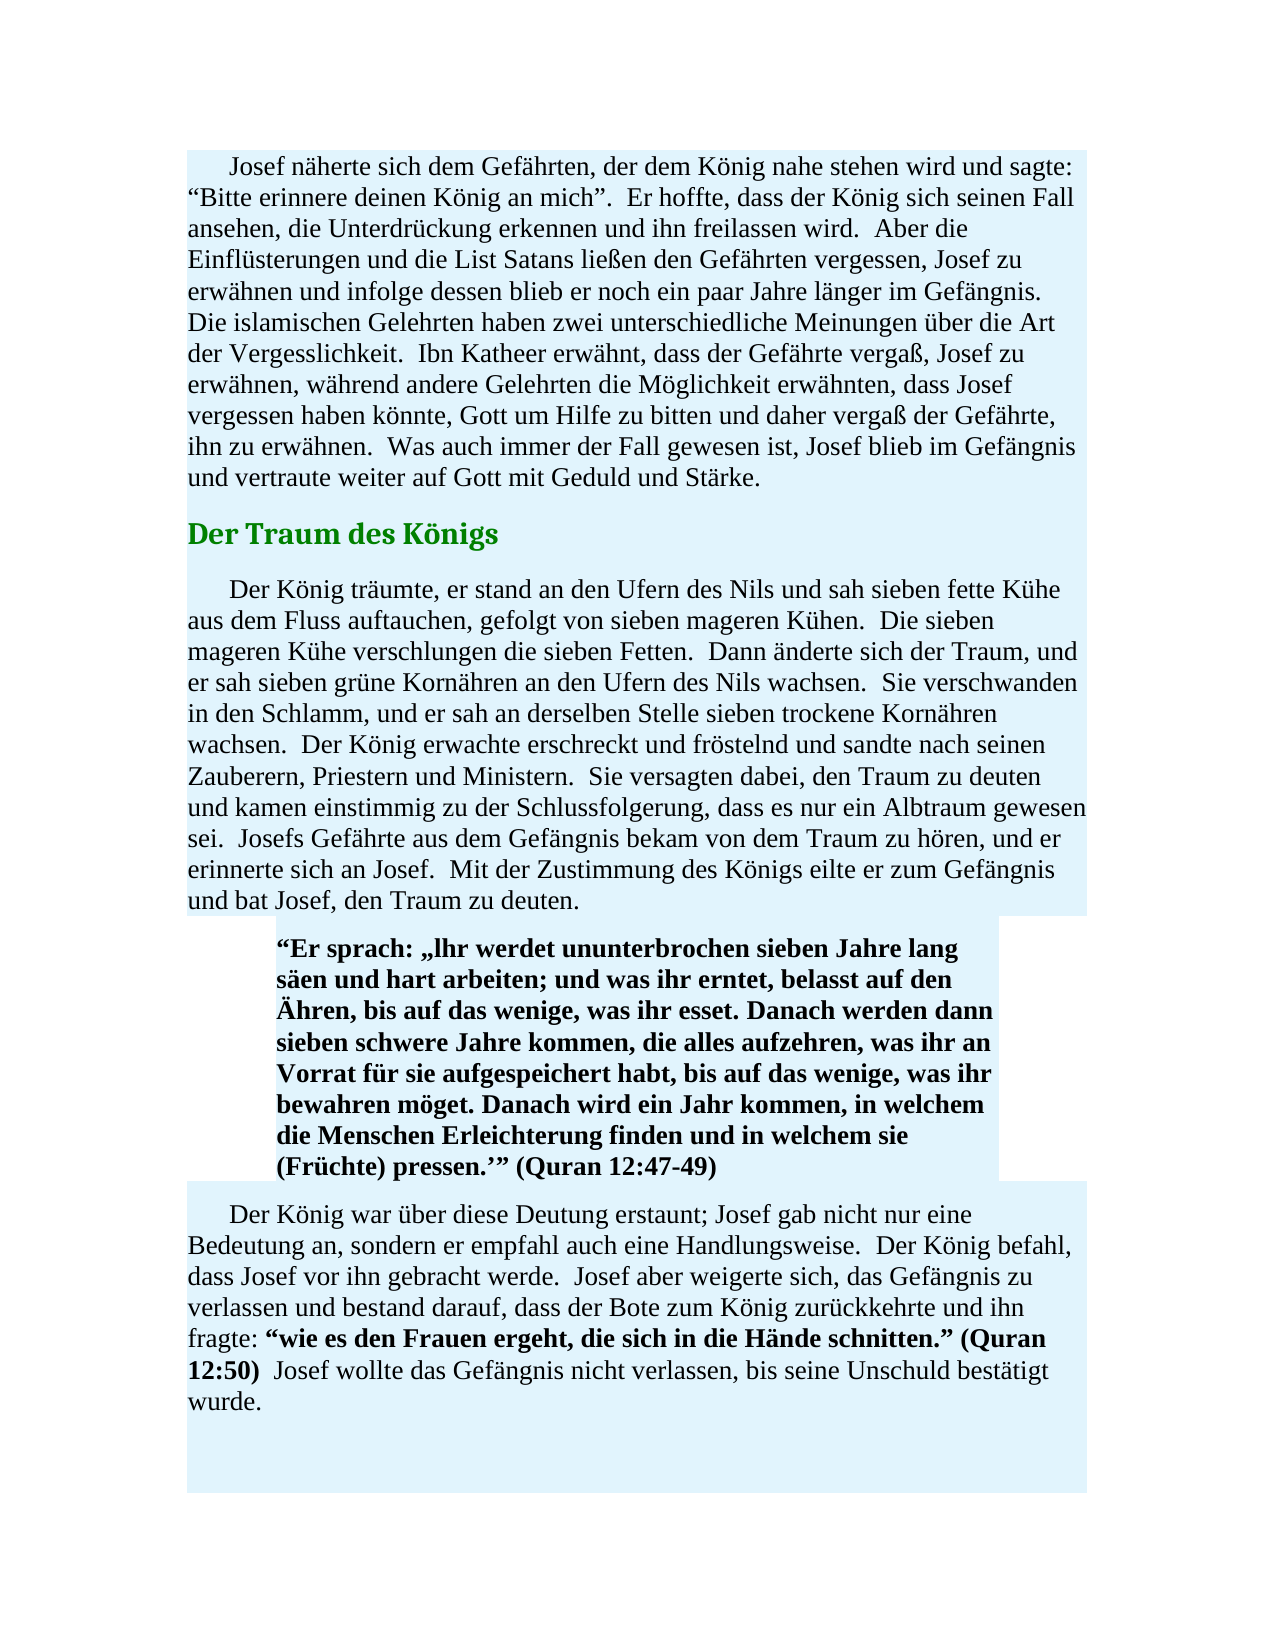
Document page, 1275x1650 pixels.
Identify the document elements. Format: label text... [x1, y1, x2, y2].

text Josef näherte sich dem Gefährten, der dem König nahe stehen wird und sagte: “Bitte erinnere deinen König an mich”. Er hoffte, dass der König sich seinen Fall ansehen, die Unterdrückung erkennen und ihn freilassen wird. Aber die Einflüsterungen und die List Satans ließen den Gefährten vergessen, Josef zu erwähnen und infolge dessen blieb er noch ein paar Jahre länger im Gefängnis. Die islamischen Gelehrten haben zwei unterschiedliche Meinungen über die Art der Vergesslichkeit. Ibn Katheer erwähnt, dass der Gefährte vergaß, Josef zu erwähnen, während andere Gelehrten die Möglichkeit erwähnten, dass Josef vergessen haben könnte, Gott um Hilfe zu bitten und daher vergaß der Gefährte, ihn zu erwähnen. Was auch immer der Fall gewesen ist, Josef blieb im Gefängnis und vertraute weiter auf Gott mit Geduld und Stärke. [187, 150, 1087, 493]
text Der König träumte, er stand an den Ufern des Nils und sah sieben fette Kühe aus dem Fluss auftauchen, gefolgt von sieben mageren Kühen. Die sieben mageren Kühe verschlungen die sieben Fetten. Dann änderte sich der Traum, und er sah sieben grüne Kornähren an den Ufern des Nils wachsen. Sie verschwanden in den Schlamm, und er sah an derselben Stelle sieben trockene Kornähren wachsen. Der König erwachte erschreckt und fröstelnd und sandte nach seinen Zauberern, Priestern und Ministern. Sie versagten dabei, den Traum zu deuten und kamen einstimmig zu der Schlussfolgerung, dass es nur ein Albtraum gewesen sei. Josefs Gefährte aus dem Gefängnis bekam von dem Traum zu hören, und er erinnerte sich an Josef. Mit der Zustimmung des Königs eilte er zum Gefängnis und bat Josef, den Traum zu deuten. [187, 573, 1087, 916]
text “Er sprach: „lhr werdet ununterbrochen sieben Jahre lang säen und hart arbeiten; und was ihr erntet, belasst auf den Ähren, bis auf das wenige, was ihr esset. Danach werden dann sieben schwere Jahre kommen, die alles aufzehren, was ihr an Vorrat für sie aufgespeichert habt, bis auf das wenige, was ihr bewahren möget. Danach wird ein Jahr kommen, in welchem die Menschen Erleichterung finden und in welchem sie (Früchte) pressen.’” (Quran 12:47-49) [276, 932, 999, 1181]
text Der König war über diese Deutung erstaunt; Josef gab nicht nur eine Bedeutung an, sondern er empfahl auch eine Handlungsweise. Der König befahl, dass Josef vor ihn gebracht werde. Josef aber weigerte sich, das Gefängnis zu verlassen und bestand darauf, dass der Bote zum König zurückkehrte und ihn fragte: “wie es den Frauen ergeht, die sich in die Hände schnitten.” (Quran 12:50) Josef wollte das Gefängnis nicht verlassen, bis seine Unschuld bestätigt wurde. [187, 1198, 1087, 1416]
subtitle Der Traum des Königs [187, 516, 1087, 552]
